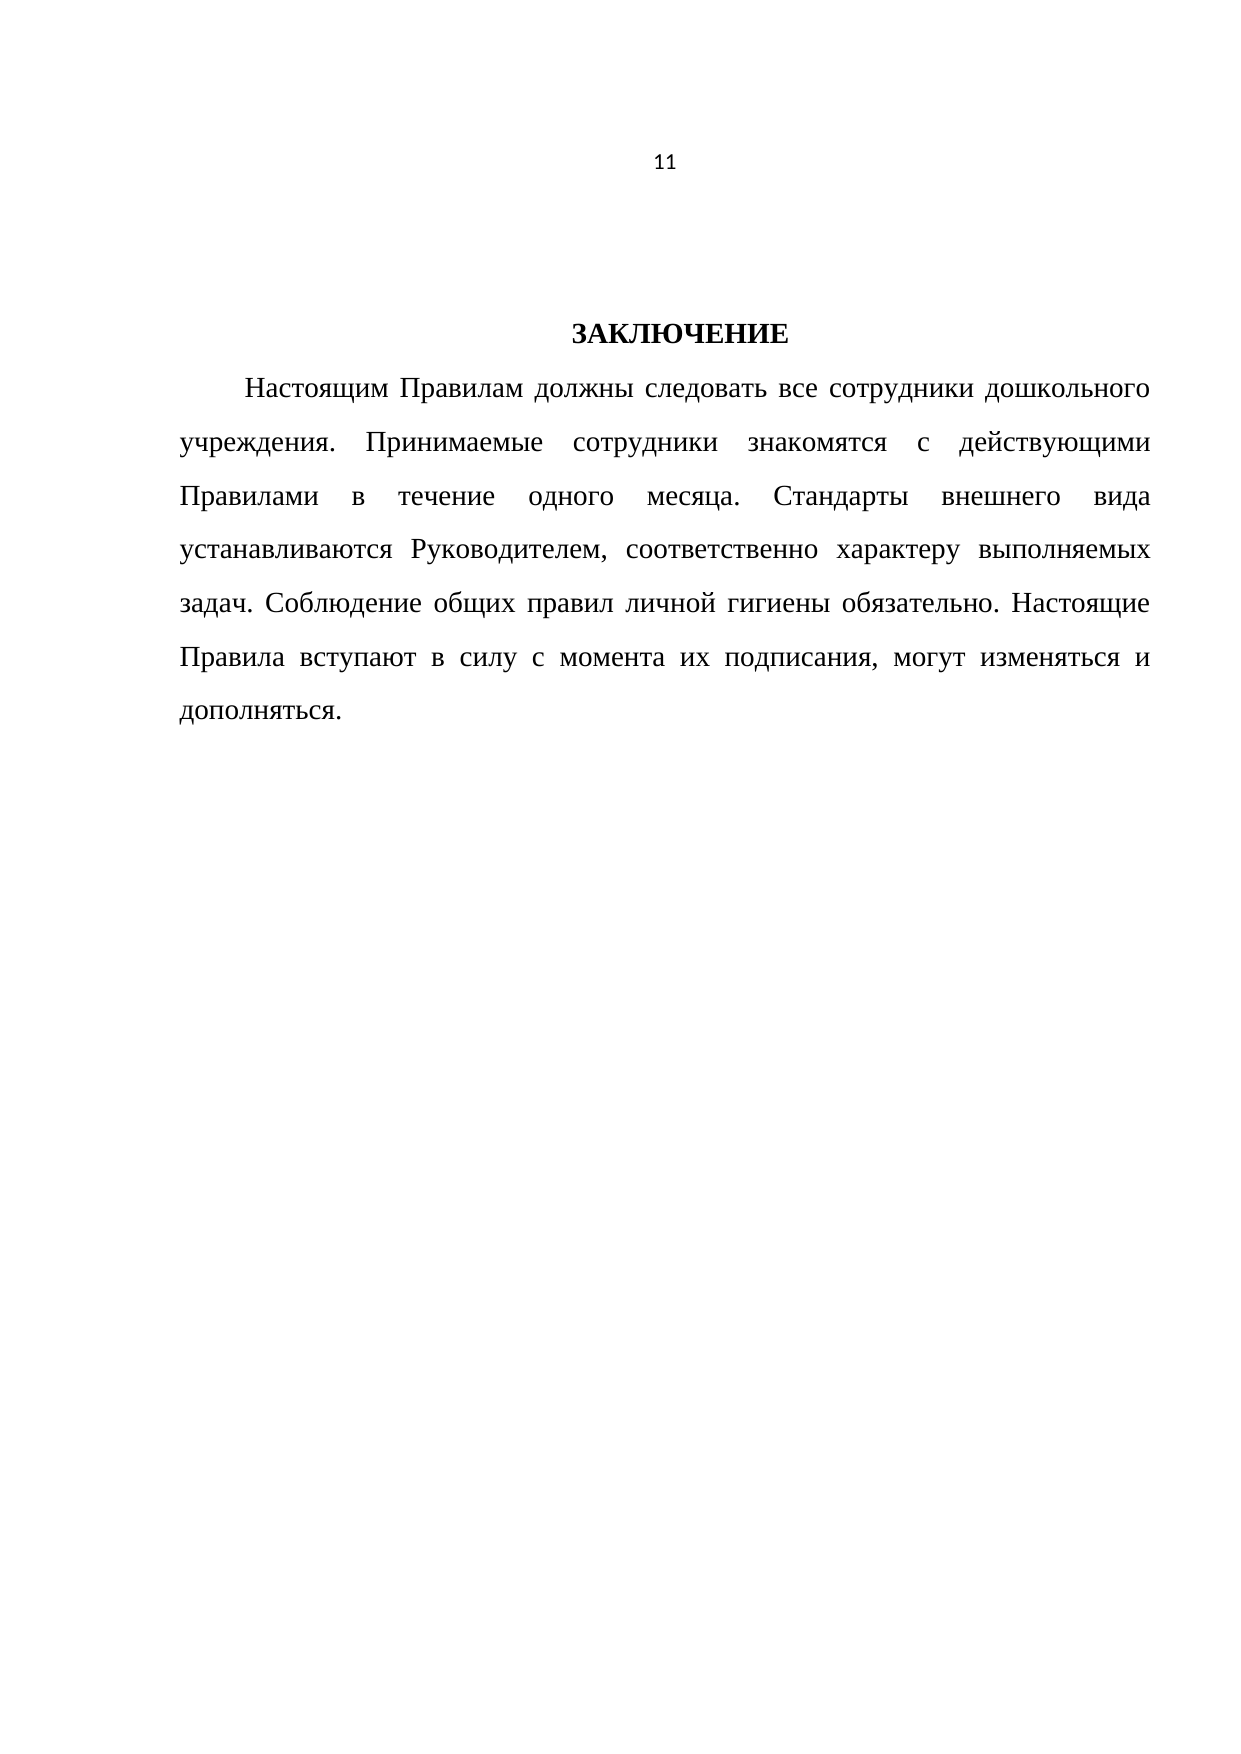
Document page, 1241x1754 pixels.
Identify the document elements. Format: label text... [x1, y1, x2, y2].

subtitle ЗАКЛЮЧЕНИЕ [241, 316, 1119, 349]
text Настоящим Правилам должны следовать все сотрудники дошкольного учреждения. Принимаемые сотрудники знакомятся с действующими Правилами в течение одного месяца. Стандарты внешнего вида устанавливаются Руководителем, соответственно характеру выполняемых задач. Соблюдение общих правил личной гигиены обязательно. Настоящие Правила вступают в силу с момента их подписания, могут изменяться и дополняться. [178, 371, 1151, 726]
